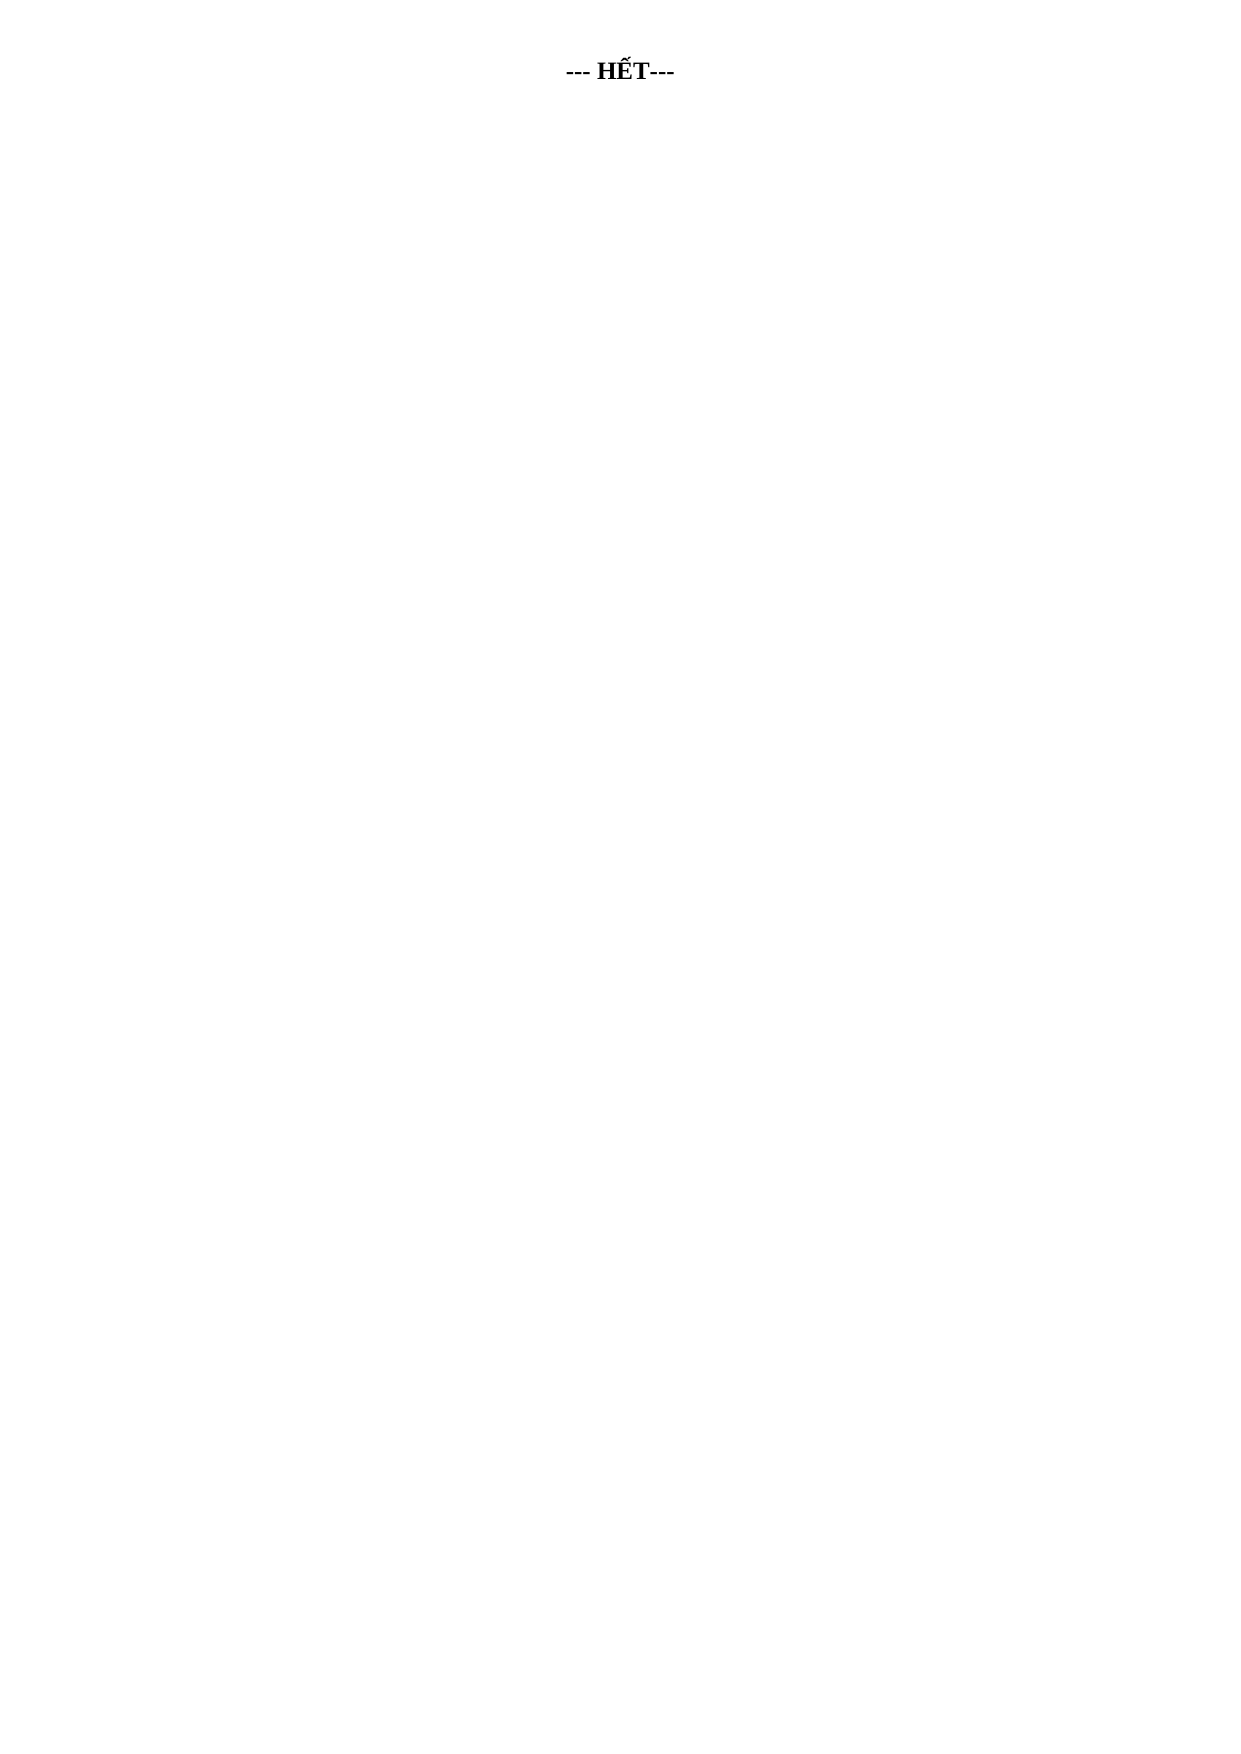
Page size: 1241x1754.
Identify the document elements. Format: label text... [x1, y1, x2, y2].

text --- HẾT--- [106, 56, 1134, 85]
